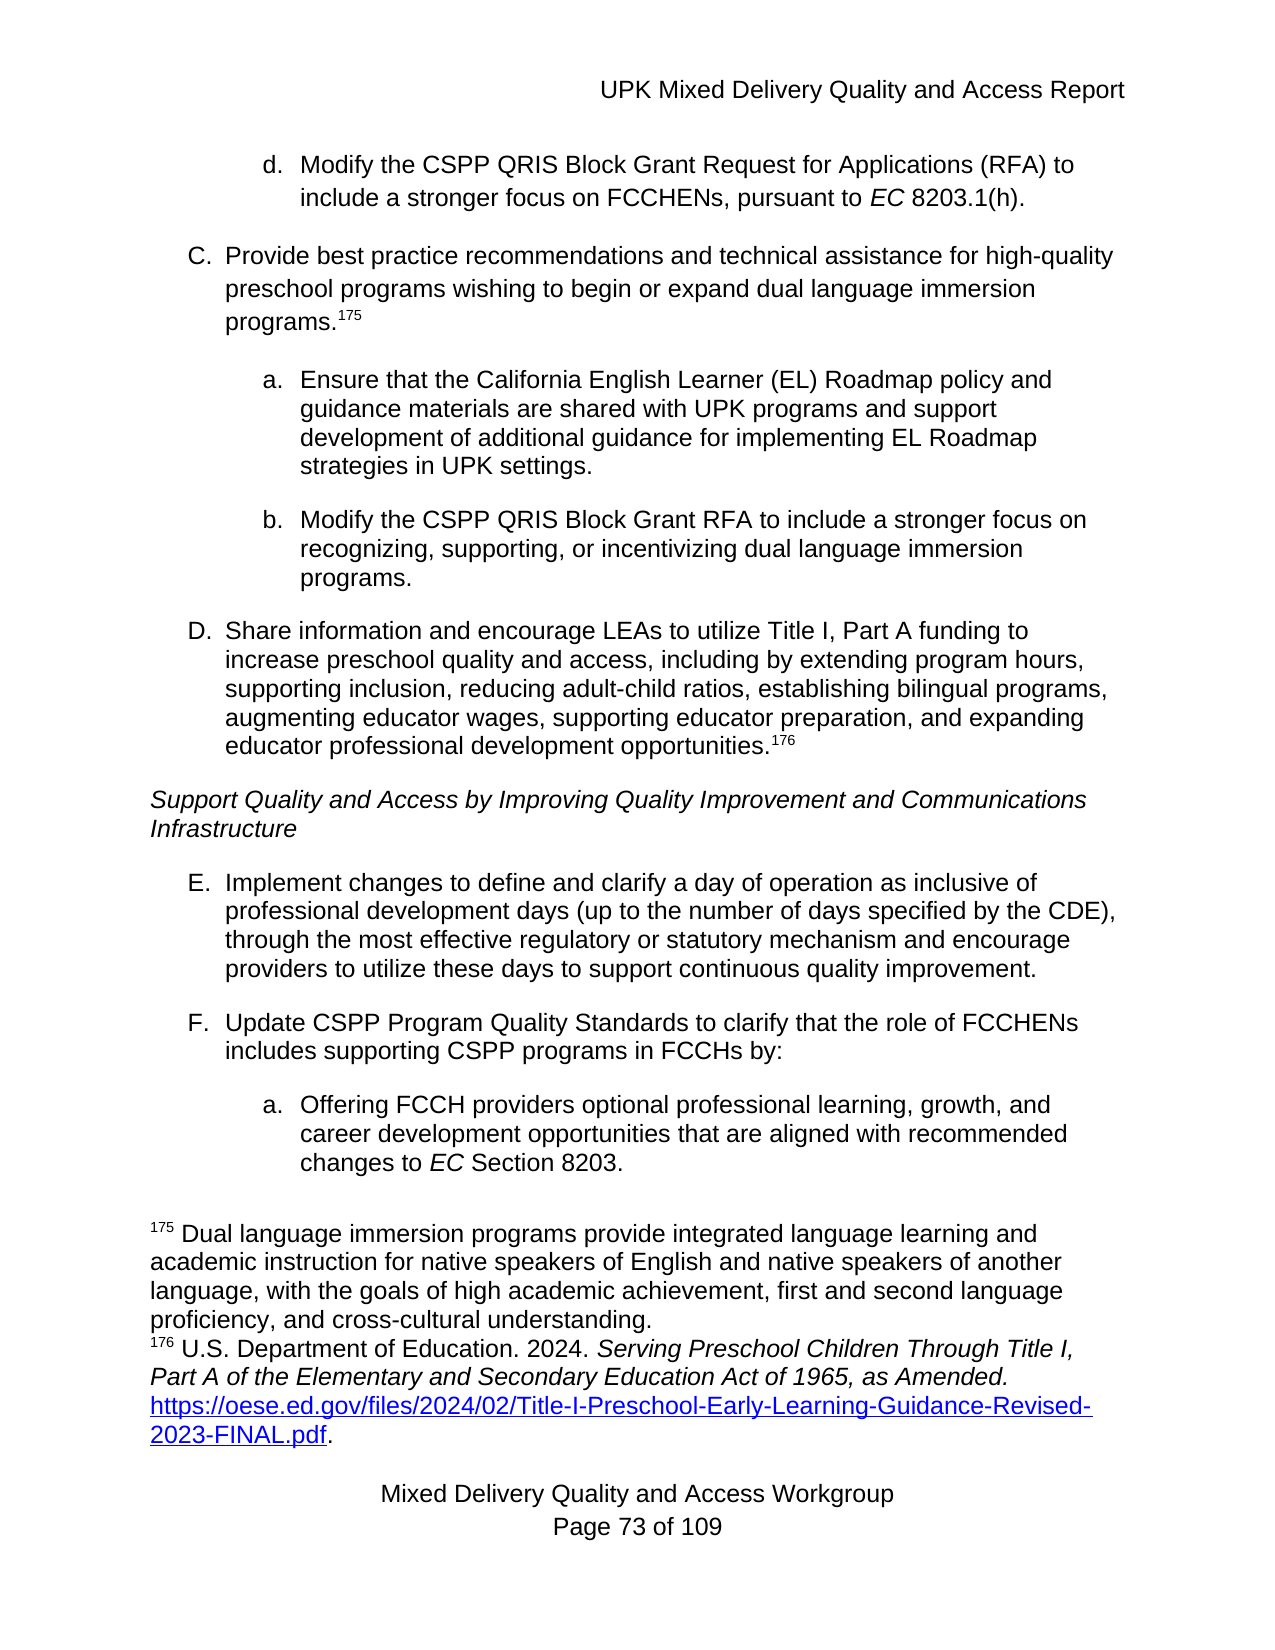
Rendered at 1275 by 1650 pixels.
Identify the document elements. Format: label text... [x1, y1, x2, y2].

list Modify the CSPP QRIS Block Grant RFA to include a stronger focus on recognizing, supporting, or incentivizing dual language immersion programs. [262, 505, 1125, 591]
list Implement changes to define and clarify a day of operation as inclusive of professional development days (up to the number of days specified by the CDE), through the most effective regulatory or statutory mechanism and encourage providers to utilize these days to support continuous quality improvement. [187, 868, 1125, 983]
list Offering FCCH providers optional professional learning, growth, and career development opportunities that are aligned with recommended changes to EC Section 8203. [262, 1090, 1125, 1176]
list Provide best practice recommendations and technical assistance for high-quality preschool programs wishing to begin or expand dual language immersion programs. [187, 241, 1125, 336]
list Ensure that the California English Learner (EL) Roadmap policy and guidance materials are shared with UPK programs and support development of additional guidance for implementing EL Roadmap strategies in UPK settings. [262, 365, 1125, 480]
list Update CSPP Program Quality Standards to clarify that the role of FCCHENs includes supporting CSPP programs in FCCHs by: [187, 1008, 1125, 1065]
list Share information and encourage LEAs to utilize Title I, Part A funding to increase preschool quality and access, including by extending program hours, supporting inclusion, reducing adult-child ratios, establishing bilingual programs, augmenting educator wages, supporting educator preparation, and expanding educator professional development opportunities. [187, 616, 1125, 760]
list Modify the CSPP QRIS Block Grant Request for Applications (RFA) to include a stronger focus on FCCHENs, pursuant to EC 8203.1(h). [262, 150, 1125, 212]
subtitle Support Quality and Access by Improving Quality Improvement and Communications Infrastructure [150, 785, 1125, 843]
